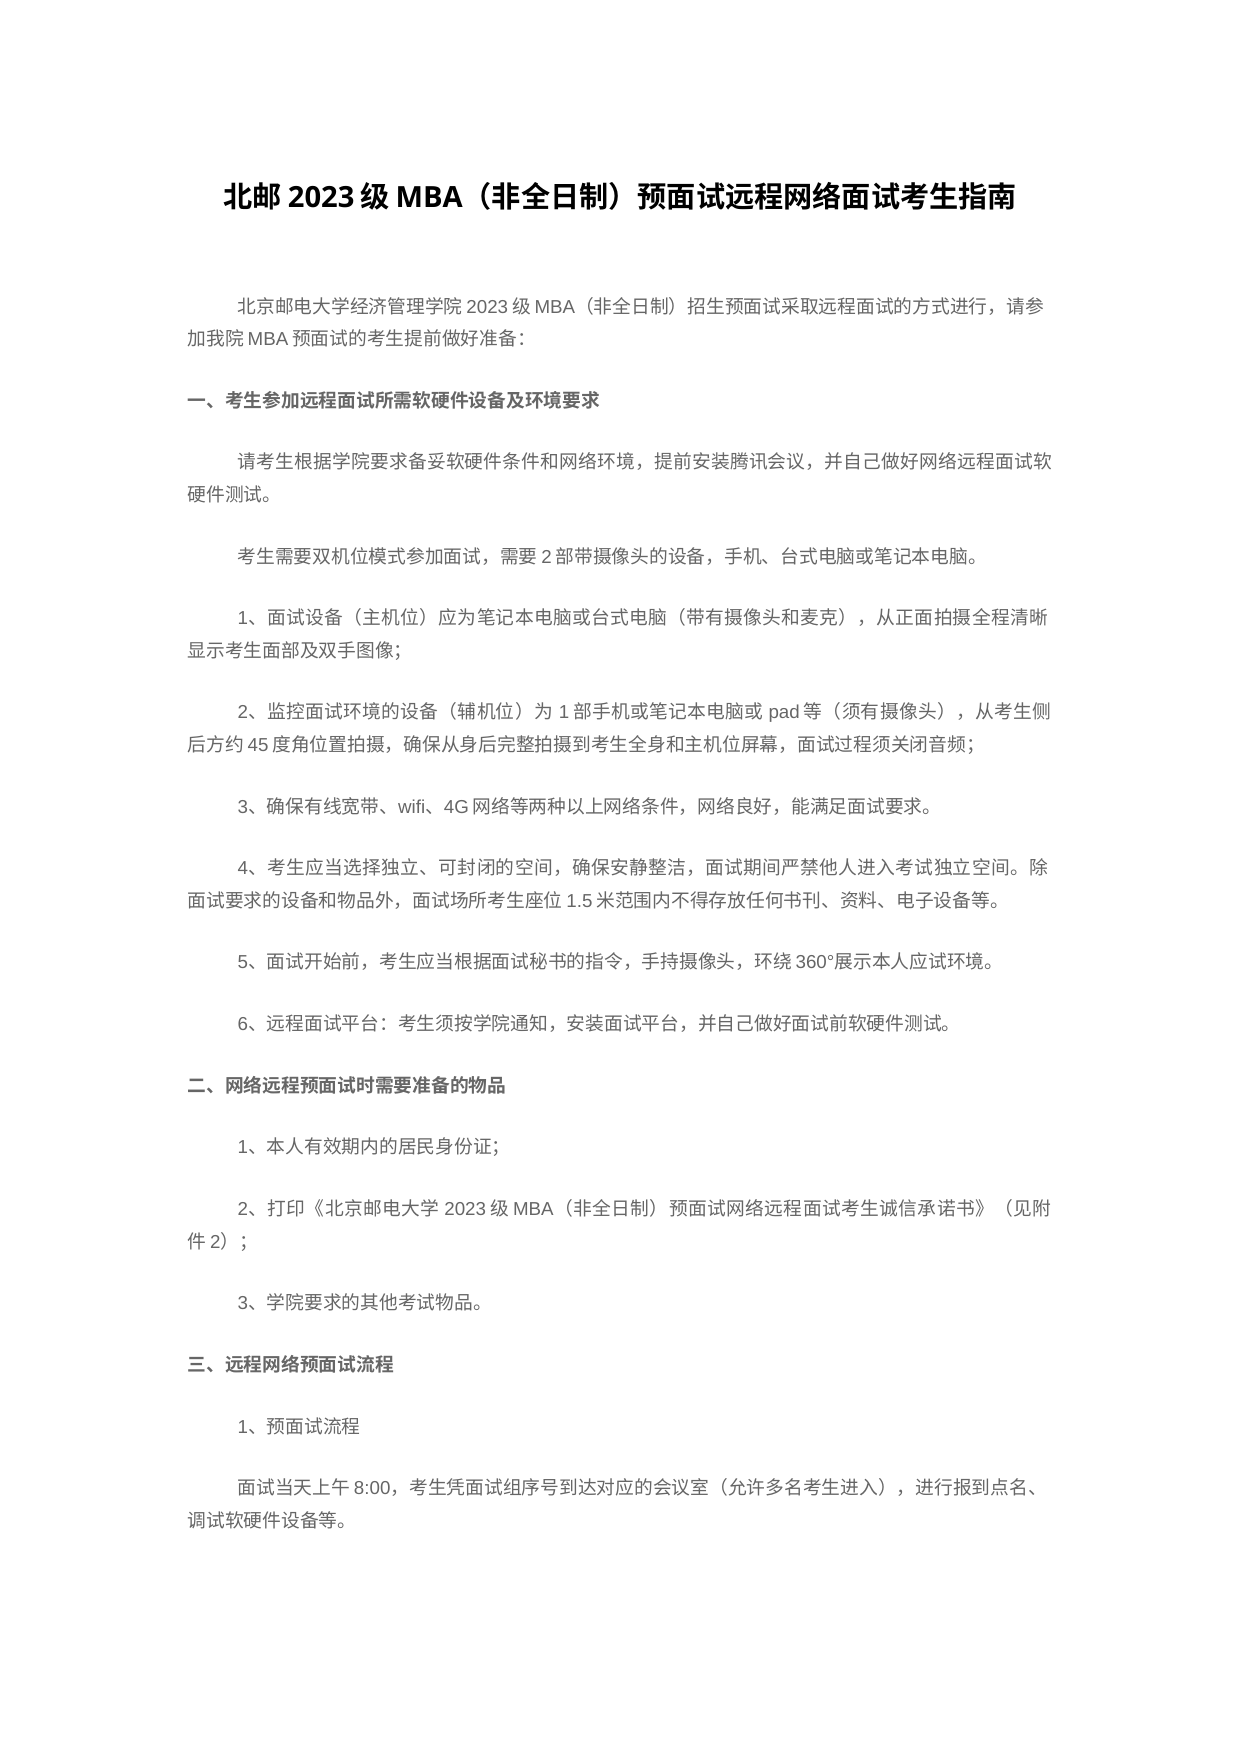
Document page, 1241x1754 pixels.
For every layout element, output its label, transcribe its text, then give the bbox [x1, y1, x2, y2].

text 北邮2023级MBA（非全日制）预面试远程网络面试考生指南 [187, 162, 1053, 227]
text 2、打印《北京邮电大学2023级MBA（非全日制）预面试网络远程面试考生诚信承诺书》（见附件2）； [187, 1191, 1053, 1256]
text 三、远程网络预面试流程 [187, 1347, 1053, 1379]
text 面试当天上午8:00，考生凭面试组序号到达对应的会议室（允许多名考生进入），进行报到点名、调试软硬件设备等。 [187, 1470, 1053, 1535]
text 3、学院要求的其他考试物品。 [187, 1285, 1053, 1318]
text 1、预面试流程 [187, 1409, 1053, 1441]
text 北京邮电大学经济管理学院2023级MBA（非全日制）招生预面试采取远程面试的方式进行，请参加我院MBA预面试的考生提前做好准备： [187, 289, 1053, 354]
text 一、考生参加远程面试所需软硬件设备及环境要求 [187, 383, 1053, 415]
text 2、监控面试环境的设备（辅机位）为1部手机或笔记本电脑或pad等（须有摄像头），从考生侧后方约45度角位置拍摄，确保从身后完整拍摄到考生全身和主机位屏幕，面试过程须关闭音频； [187, 694, 1053, 759]
text 请考生根据学院要求备妥软硬件条件和网络环境，提前安装腾讯会议，并自己做好网络远程面试软硬件测试。 [187, 444, 1053, 509]
text 1、面试设备（主机位）应为笔记本电脑或台式电脑（带有摄像头和麦克），从正面拍摄全程清晰显示考生面部及双手图像； [187, 600, 1053, 665]
text 6、远程面试平台：考生须按学院通知，安装面试平台，并自己做好面试前软硬件测试。 [187, 1006, 1053, 1039]
text 4、考生应当选择独立、可封闭的空间，确保安静整洁，面试期间严禁他人进入考试独立空间。除面试要求的设备和物品外，面试场所考生座位1.5米范围内不得存放任何书刊、资料、电子设备等。 [187, 850, 1053, 915]
text 5、面试开始前，考生应当根据面试秘书的指令，手持摄像头，环绕360°展示本人应试环境。 [187, 944, 1053, 977]
text 考生需要双机位模式参加面试，需要2部带摄像头的设备，手机、台式电脑或笔记本电脑。 [187, 539, 1053, 571]
text 3、确保有线宽带、wifi、4G网络等两种以上网络条件，网络良好，能满足面试要求。 [187, 789, 1053, 821]
text 1、本人有效期内的居民身份证； [187, 1129, 1053, 1162]
text 二、网络远程预面试时需要准备的物品 [187, 1068, 1053, 1100]
